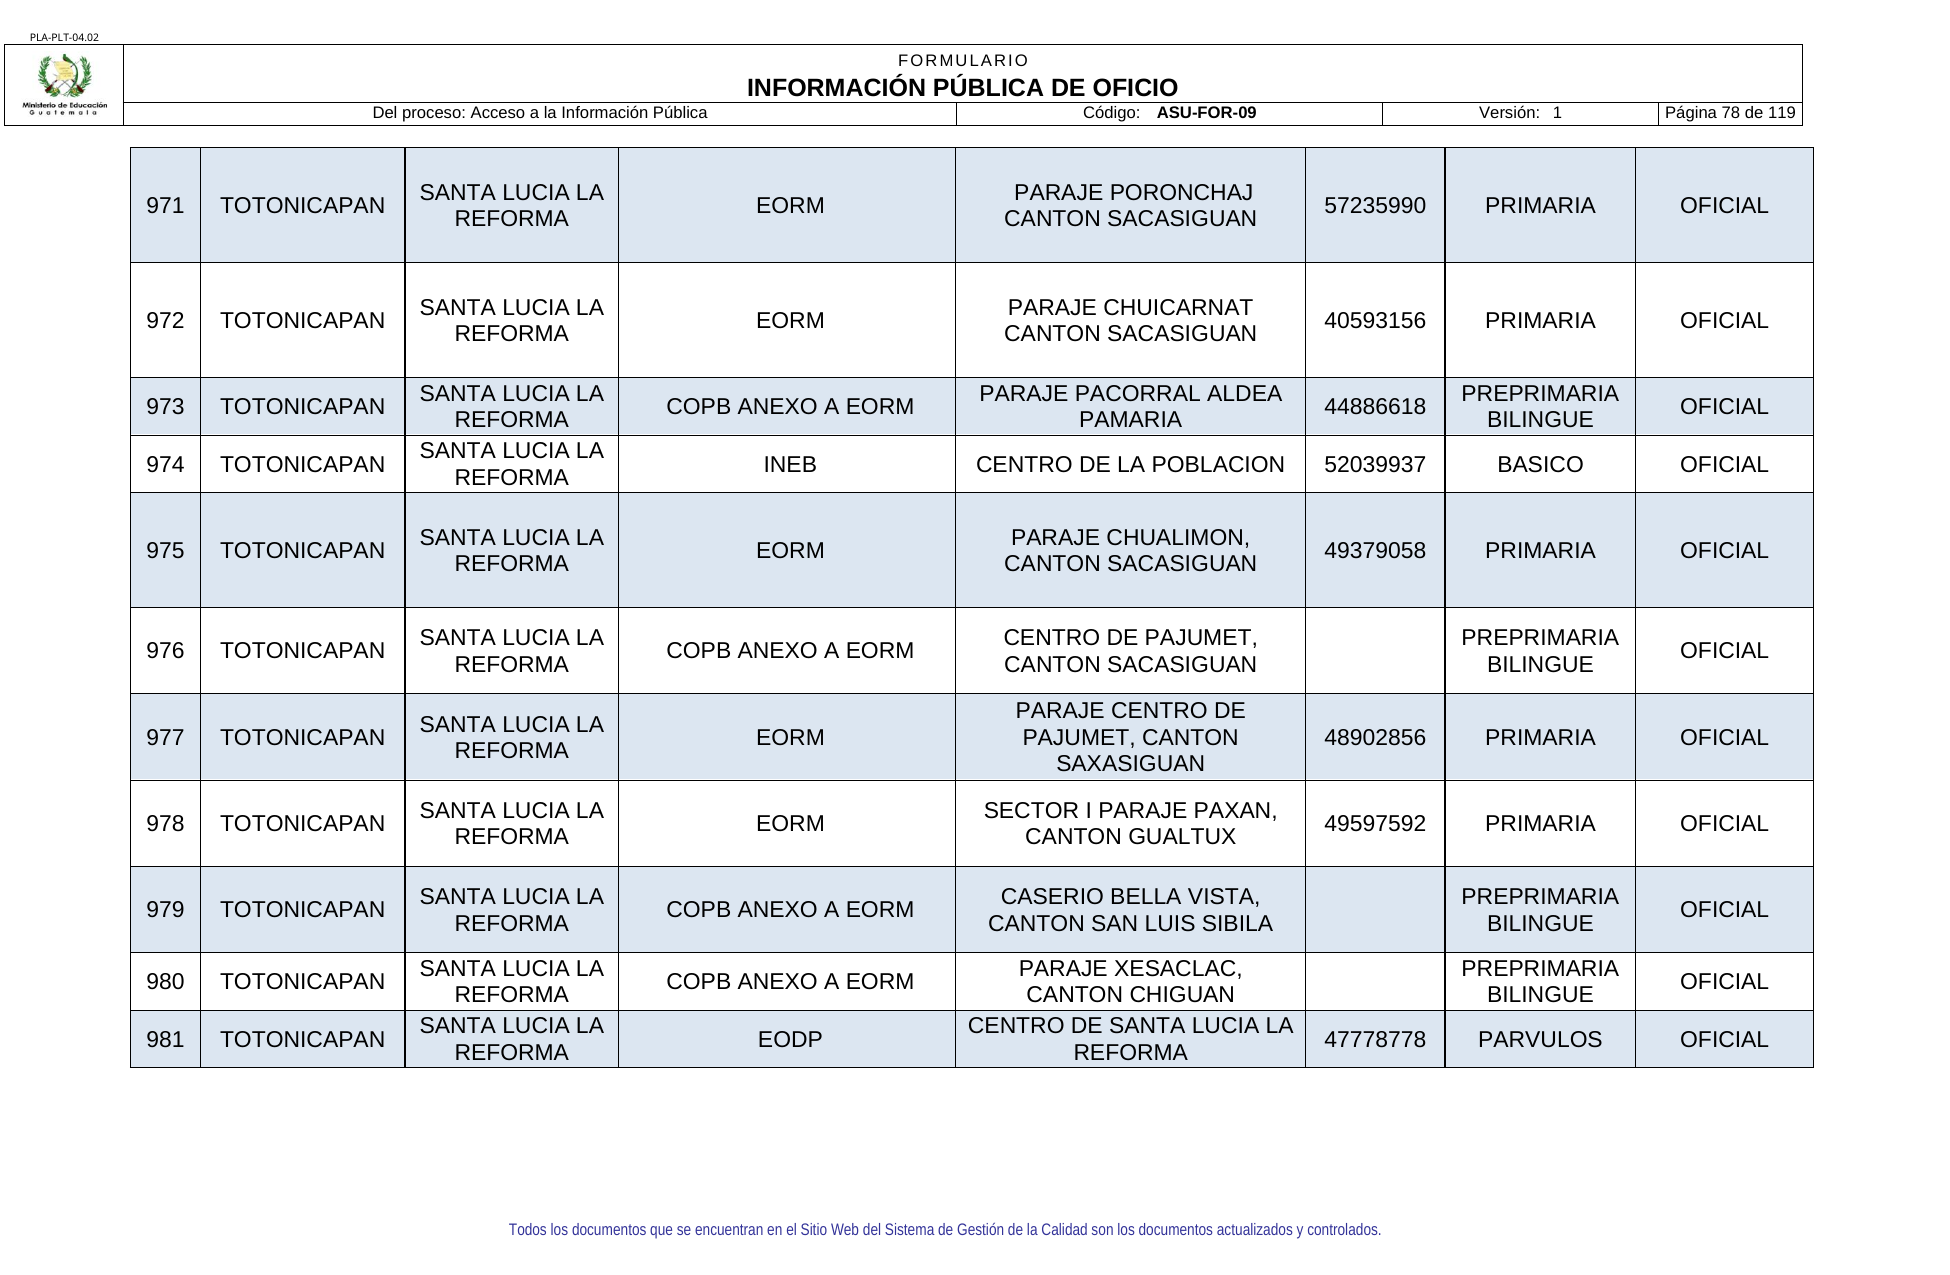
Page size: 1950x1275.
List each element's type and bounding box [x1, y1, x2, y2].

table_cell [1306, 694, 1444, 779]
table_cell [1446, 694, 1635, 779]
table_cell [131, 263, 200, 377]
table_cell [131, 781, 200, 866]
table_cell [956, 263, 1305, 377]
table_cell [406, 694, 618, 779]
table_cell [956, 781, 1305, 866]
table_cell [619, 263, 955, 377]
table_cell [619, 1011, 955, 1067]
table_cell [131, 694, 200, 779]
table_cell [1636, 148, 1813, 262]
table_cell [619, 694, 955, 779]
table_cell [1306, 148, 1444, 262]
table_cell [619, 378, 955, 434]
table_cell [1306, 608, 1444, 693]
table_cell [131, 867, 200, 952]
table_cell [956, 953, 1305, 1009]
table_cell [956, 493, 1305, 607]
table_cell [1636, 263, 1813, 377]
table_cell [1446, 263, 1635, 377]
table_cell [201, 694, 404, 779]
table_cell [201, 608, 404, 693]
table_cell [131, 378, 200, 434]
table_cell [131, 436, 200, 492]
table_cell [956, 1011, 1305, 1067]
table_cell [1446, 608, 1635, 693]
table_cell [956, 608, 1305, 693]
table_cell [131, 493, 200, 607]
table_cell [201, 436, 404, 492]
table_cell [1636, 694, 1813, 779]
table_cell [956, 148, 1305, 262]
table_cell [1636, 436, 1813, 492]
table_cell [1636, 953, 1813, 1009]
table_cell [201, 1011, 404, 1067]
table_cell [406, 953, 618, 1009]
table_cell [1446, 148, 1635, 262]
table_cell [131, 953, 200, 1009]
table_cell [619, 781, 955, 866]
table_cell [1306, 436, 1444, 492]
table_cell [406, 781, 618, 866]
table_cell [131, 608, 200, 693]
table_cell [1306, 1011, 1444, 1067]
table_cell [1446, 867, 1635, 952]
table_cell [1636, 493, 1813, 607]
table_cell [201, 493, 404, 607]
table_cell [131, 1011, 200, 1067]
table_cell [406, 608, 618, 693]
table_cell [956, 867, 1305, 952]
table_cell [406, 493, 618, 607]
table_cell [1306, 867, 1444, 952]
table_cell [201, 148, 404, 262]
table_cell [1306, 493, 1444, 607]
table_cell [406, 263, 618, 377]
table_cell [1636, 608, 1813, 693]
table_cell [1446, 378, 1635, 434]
picture [21, 51, 108, 117]
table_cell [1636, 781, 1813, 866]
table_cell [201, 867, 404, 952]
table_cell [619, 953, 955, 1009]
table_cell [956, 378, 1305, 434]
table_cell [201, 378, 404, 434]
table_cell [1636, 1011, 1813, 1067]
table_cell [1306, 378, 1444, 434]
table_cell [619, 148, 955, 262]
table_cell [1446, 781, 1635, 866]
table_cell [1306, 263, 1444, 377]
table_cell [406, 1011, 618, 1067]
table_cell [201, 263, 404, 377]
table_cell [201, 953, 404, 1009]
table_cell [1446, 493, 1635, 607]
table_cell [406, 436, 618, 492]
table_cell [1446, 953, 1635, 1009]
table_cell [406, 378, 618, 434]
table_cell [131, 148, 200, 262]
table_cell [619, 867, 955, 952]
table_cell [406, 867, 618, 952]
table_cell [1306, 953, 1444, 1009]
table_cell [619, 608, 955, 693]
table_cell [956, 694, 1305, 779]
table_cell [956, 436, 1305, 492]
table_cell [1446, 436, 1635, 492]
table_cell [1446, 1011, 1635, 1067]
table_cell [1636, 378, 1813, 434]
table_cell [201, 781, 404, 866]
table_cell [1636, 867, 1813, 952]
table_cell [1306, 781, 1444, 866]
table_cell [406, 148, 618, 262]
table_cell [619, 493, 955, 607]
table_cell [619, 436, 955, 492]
